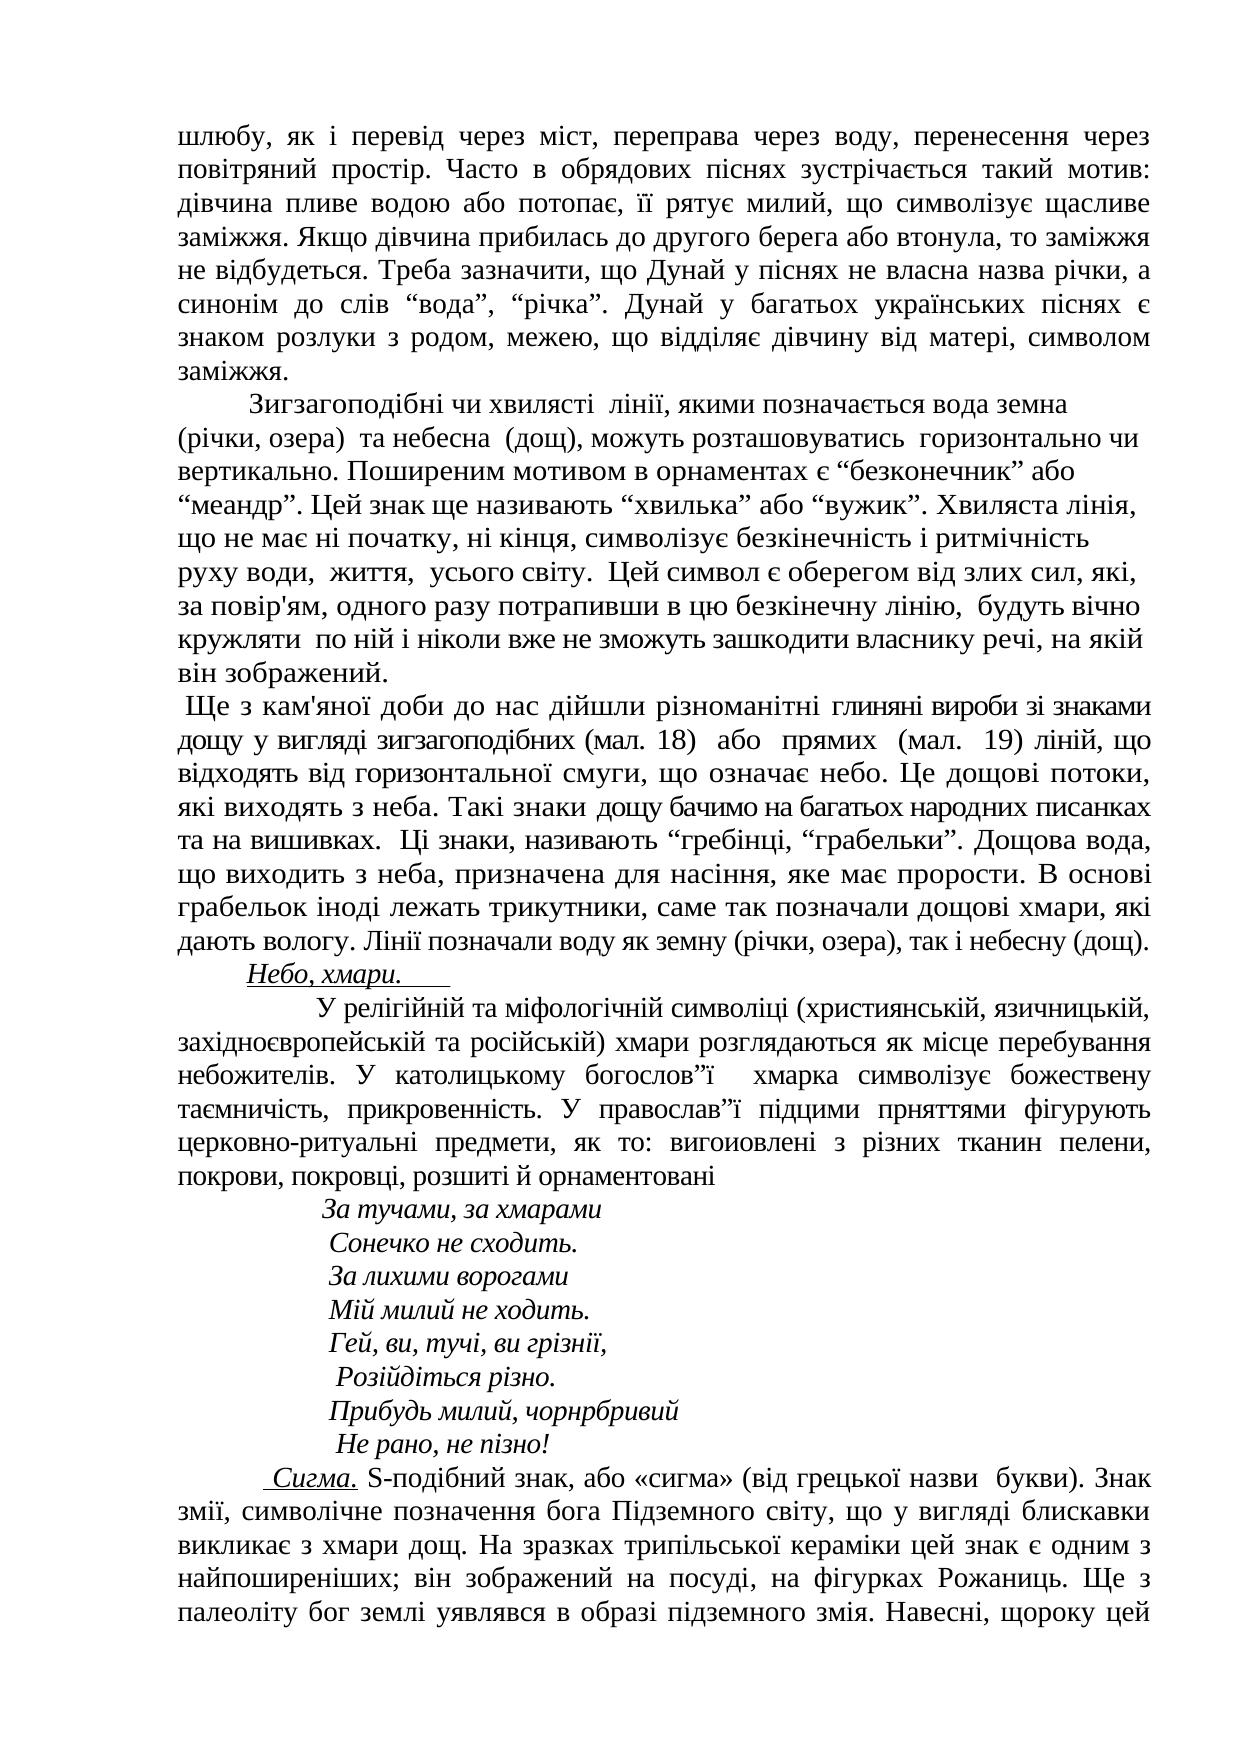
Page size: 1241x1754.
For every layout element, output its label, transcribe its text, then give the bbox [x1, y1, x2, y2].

text Мій милий не ходить. [177, 1292, 1152, 1326]
text Небо, хмари. [177, 957, 1152, 990]
text За лихими ворогами [177, 1258, 1152, 1292]
text Зигзагоподібні чи хвилясті лінії, якими позначається вода земна (річки, озера) та небесна (дощ), можуть розташовуватись горизонтально чи вертикально. Поширеним мотивом в орнаментах є “безконечник” або “меандр”. Цей знак ще називають “хвилька” або “вужик”. Хвиляста лінія, що не має ні початку, ні кінця, символізує безкінечність і ритмічність руху води, життя, усього світу. Цей символ є оберегом від злих сил, які, за повір'ям, одного разу потрапивши в цю безкінечну лінію, будуть вічно кружляти по ній і ніколи вже не зможуть зашкодити власнику речі, на якій він зображений. [177, 386, 1152, 688]
text Розійдіться різно. [177, 1359, 1152, 1393]
text Ще з кам'яної доби до нас дійшли різноманітні глиняні вироби зі знаками дощу у вигляді зигзагоподібних (мал. 18) або прямих (мал. 19) ліній, що відходять від горизонтальної смуги, що означає небо. Це дощові потоки, які виходять з неба. Такі знаки дощу бачимо на багатьох народних писанках та на вишивках. Ці знаки, називають “гребінці, “грабельки”. Дощова вода, що виходить з неба, призначена для насіння, яке має прорости. В основі грабельок іноді лежать трикутники, саме так позначали дощові хмари, які дають вологу. Лінії позначали воду як земну (річки, озера), так і небесну (дощ). [177, 688, 1152, 957]
text У релігійній та міфологічній символіці (християнській, язичницькій, західноєвропейській та російській) хмари розглядаються як місце перебування небожителів. У католицькому богослов”ї хмарка символізує божествену таємничість, прикровенність. У православ”ї підцими прняттями фігурують церковно-ритуальні предмети, як то: вигоиовлені з різних тканин пелени, покрови, покровці, розшиті й орнаментовані [177, 990, 1152, 1191]
text Сонечко не сходить. [177, 1225, 1152, 1258]
text За тучами, за хмарами [177, 1191, 1152, 1225]
text Не рано, не пізно! [177, 1426, 1152, 1460]
text Прибудь милий, чорнрбривий [177, 1393, 1152, 1426]
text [177, 1460, 1152, 1627]
text Гей, ви, тучі, ви грізнії, [177, 1326, 1152, 1359]
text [177, 118, 1152, 386]
